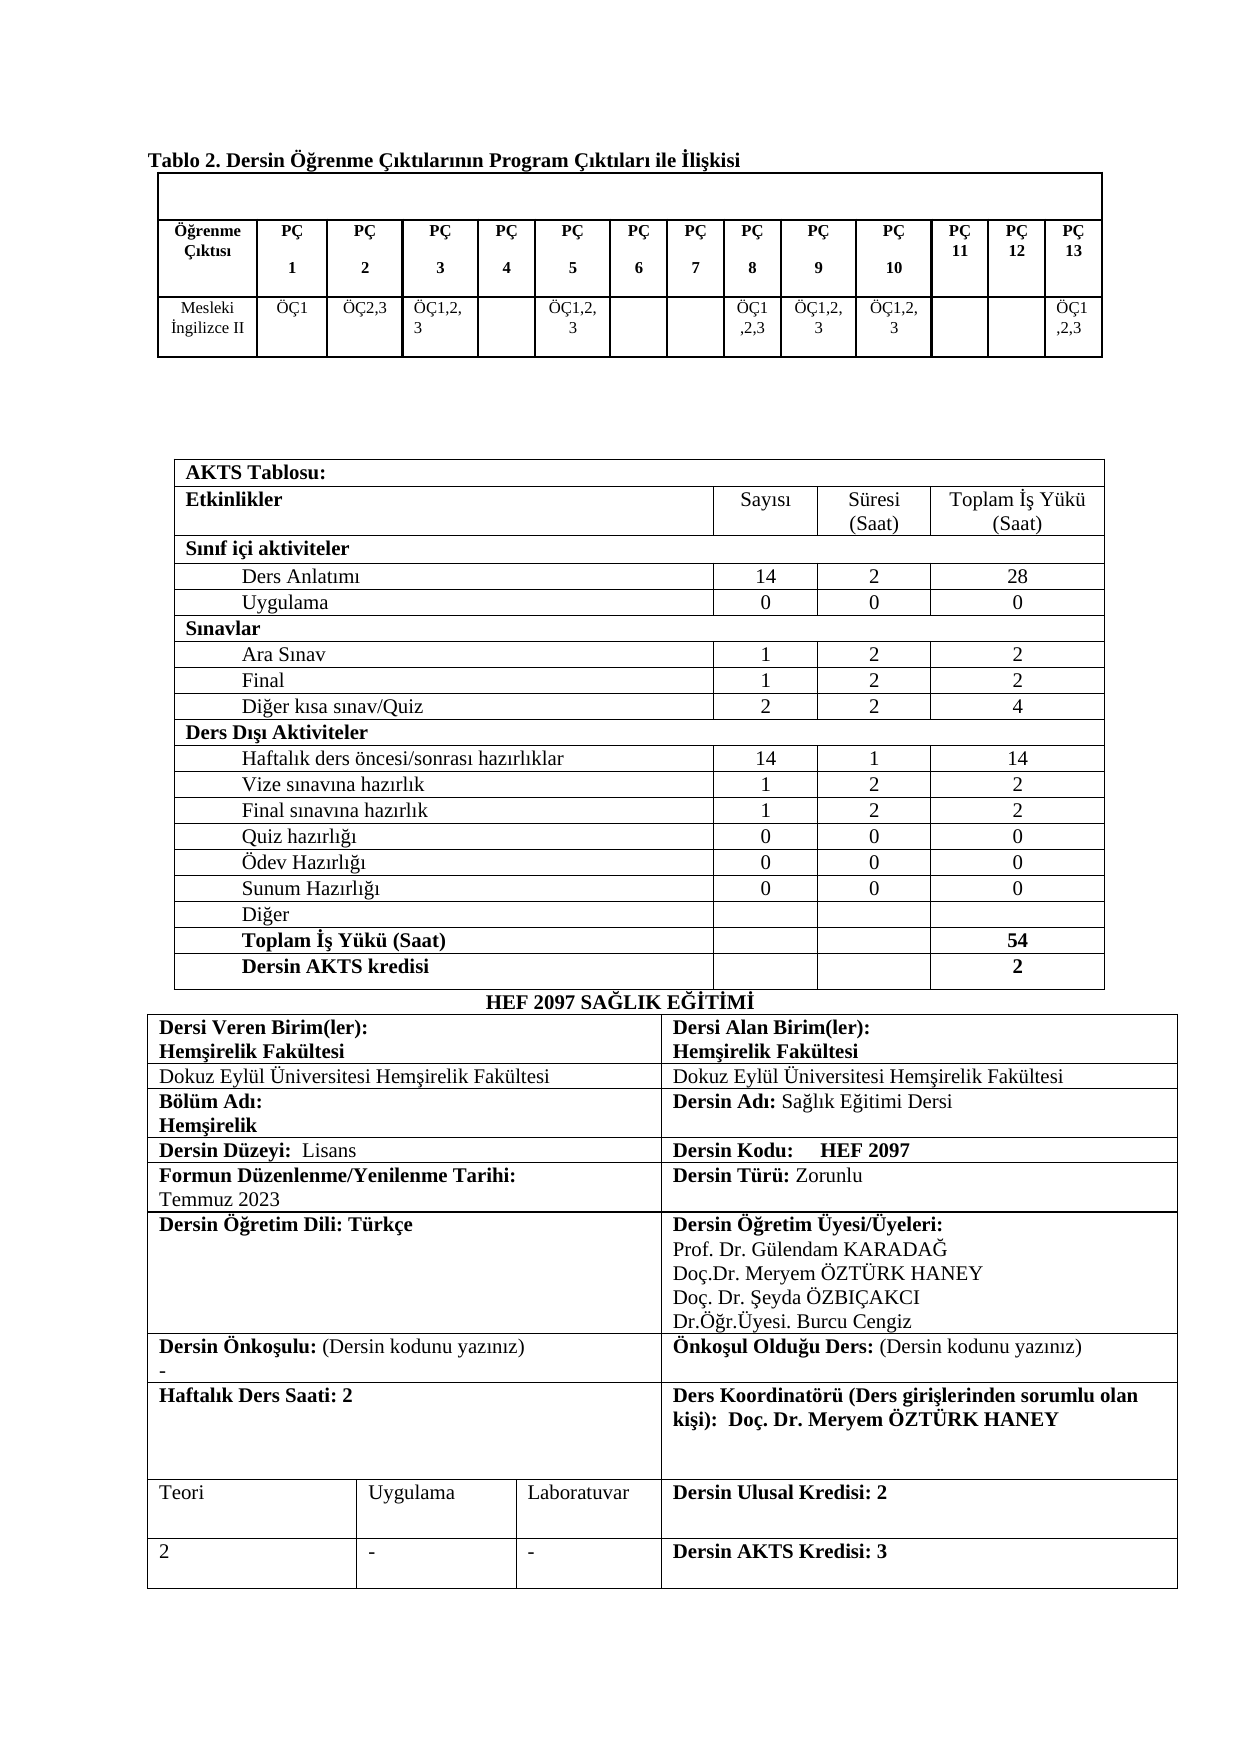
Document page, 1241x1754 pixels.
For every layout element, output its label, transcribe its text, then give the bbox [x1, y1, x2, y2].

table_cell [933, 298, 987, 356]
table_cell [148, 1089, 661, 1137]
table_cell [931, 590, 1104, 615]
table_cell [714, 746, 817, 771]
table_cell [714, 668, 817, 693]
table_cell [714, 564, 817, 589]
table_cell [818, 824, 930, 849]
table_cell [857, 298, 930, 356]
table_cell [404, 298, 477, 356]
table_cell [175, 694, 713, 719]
text HEF 2097 SAĞLIK EĞİTİMİ [148, 989, 1093, 1014]
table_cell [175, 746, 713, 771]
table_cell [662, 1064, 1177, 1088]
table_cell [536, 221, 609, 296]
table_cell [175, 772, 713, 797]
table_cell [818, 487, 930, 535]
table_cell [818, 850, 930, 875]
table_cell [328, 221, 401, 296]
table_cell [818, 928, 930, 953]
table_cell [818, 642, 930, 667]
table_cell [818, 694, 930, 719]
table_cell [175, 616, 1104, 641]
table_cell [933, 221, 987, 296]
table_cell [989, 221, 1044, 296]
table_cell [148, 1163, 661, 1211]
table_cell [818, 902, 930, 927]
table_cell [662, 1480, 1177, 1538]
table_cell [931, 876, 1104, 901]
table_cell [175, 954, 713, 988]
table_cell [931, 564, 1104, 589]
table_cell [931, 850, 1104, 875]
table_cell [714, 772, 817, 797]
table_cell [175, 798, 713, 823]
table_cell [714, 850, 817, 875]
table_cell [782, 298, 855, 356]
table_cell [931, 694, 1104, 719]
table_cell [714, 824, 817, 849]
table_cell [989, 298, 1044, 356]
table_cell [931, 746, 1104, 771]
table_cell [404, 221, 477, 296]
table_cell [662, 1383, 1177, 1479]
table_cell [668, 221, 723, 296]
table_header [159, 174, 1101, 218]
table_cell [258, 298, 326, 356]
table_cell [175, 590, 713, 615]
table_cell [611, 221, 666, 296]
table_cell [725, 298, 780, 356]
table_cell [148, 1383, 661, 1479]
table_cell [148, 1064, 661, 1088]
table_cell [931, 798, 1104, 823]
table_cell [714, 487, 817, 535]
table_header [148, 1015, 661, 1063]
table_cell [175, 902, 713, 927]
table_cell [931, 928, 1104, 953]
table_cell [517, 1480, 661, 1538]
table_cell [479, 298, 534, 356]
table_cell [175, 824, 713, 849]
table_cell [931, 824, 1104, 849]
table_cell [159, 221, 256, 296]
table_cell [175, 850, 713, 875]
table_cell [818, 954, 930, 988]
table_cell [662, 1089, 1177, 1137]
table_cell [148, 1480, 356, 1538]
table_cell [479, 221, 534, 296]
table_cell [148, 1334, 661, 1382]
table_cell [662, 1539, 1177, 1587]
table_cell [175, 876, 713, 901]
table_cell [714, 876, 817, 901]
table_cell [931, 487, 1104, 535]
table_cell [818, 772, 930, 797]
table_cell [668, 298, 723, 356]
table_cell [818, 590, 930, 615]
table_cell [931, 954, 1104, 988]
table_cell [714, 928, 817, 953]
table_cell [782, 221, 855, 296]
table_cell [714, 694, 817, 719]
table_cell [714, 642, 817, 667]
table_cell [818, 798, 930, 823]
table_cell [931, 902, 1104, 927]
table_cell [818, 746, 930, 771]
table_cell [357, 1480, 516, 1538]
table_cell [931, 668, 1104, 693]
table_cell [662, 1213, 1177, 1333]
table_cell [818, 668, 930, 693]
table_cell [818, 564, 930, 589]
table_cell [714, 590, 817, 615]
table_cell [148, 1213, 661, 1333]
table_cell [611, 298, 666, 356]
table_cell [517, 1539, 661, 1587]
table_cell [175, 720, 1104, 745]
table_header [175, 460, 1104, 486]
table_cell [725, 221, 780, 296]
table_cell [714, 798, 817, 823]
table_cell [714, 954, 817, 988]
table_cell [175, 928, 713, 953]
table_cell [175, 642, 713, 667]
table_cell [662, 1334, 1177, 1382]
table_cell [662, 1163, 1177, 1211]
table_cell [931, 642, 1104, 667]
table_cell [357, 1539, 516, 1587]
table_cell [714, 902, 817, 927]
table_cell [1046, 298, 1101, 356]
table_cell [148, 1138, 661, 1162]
text Tablo 2. Dersin Öğrenme Çıktılarının Program Çıktıları ile İlişkisi [148, 148, 1093, 172]
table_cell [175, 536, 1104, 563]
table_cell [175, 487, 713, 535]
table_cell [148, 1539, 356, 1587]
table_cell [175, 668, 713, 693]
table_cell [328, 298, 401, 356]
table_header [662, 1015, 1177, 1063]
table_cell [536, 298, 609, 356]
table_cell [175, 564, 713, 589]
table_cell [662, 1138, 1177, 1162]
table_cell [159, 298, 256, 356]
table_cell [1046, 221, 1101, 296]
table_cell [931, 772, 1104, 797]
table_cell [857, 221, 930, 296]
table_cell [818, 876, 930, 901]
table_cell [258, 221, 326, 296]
